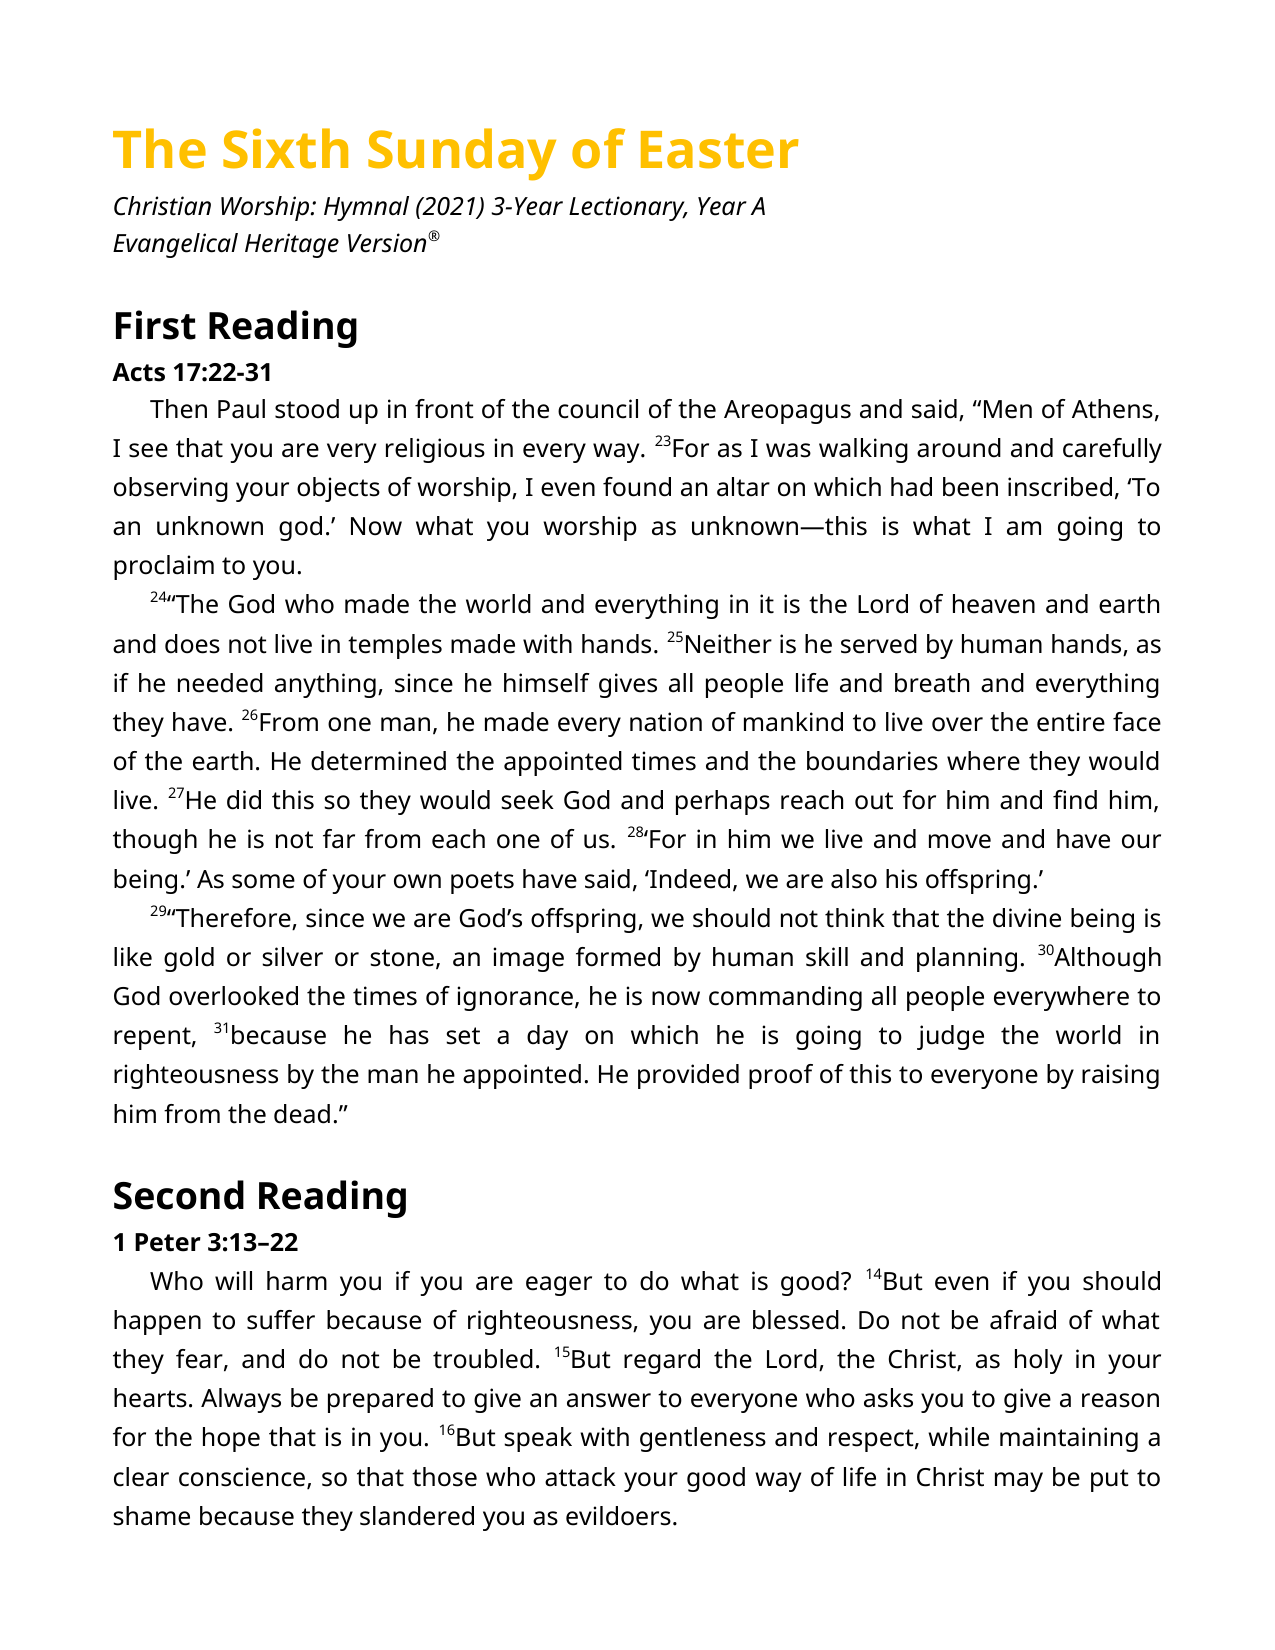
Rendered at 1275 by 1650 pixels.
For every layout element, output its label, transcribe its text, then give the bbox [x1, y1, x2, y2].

text Second Reading [112, 1169, 1162, 1220]
text Who will harm you if you are eager to do what is good? 14But even if you should happen to suffer because of righteousness, you are blessed. Do not be afraid of what they fear, and do not be troubled. 15But regard the Lord, the Christ, as holy in your hearts. Always be prepared to give an answer to everyone who asks you to give a reason for the hope that is in you. 16But speak with gentleness and respect, while maintaining a clear conscience, so that those who attack your good way of life in Christ may be put to shame because they slandered you as evildoers. [112, 1263, 1162, 1532]
text First Reading [112, 299, 1162, 350]
text 1 Peter 3:13–22 [112, 1224, 1162, 1258]
text Evangelical Heritage Version® [112, 226, 1162, 260]
text Christian Worship: Hymnal (2021) 3-Year Lectionary, Year A [112, 189, 1162, 223]
text Acts 17:22-31 [112, 354, 1162, 388]
text Then Paul stood up in front of the council of the Areopagus and said, “Men of Athens, I see that you are very religious in every way. 23For as I was walking around and carefully observing your objects of worship, I even found an altar on which had been inscribed, ‘To an unknown god.’ Now what you worship as unknown—this is what I am going to proclaim to you. [112, 391, 1162, 582]
text The Sixth Sunday of Easter [112, 112, 1162, 183]
text 24“The God who made the world and everything in it is the Lord of heaven and earth and does not live in temples made with hands. 25Neither is he served by human hands, as if he needed anything, since he himself gives all people life and breath and everything they have. 26From one man, he made every nation of mankind to live over the entire face of the earth. He determined the appointed times and the boundaries where they would live. 27He did this so they would seek God and perhaps reach out for him and find him, though he is not far from each one of us. 28‘For in him we live and move and have our being.’ As some of your own poets have said, ‘Indeed, we are also his offspring.’ [112, 587, 1162, 895]
text 29“Therefore, since we are God’s offspring, we should not think that the divine being is like gold or silver or stone, an image formed by human skill and planning. 30Although God overlooked the times of ignorance, he is now commanding all people everywhere to repent, 31because he has set a day on which he is going to judge the world in righteousness by the man he appointed. He provided proof of this to everyone by raising him from the dead.” [112, 900, 1162, 1130]
